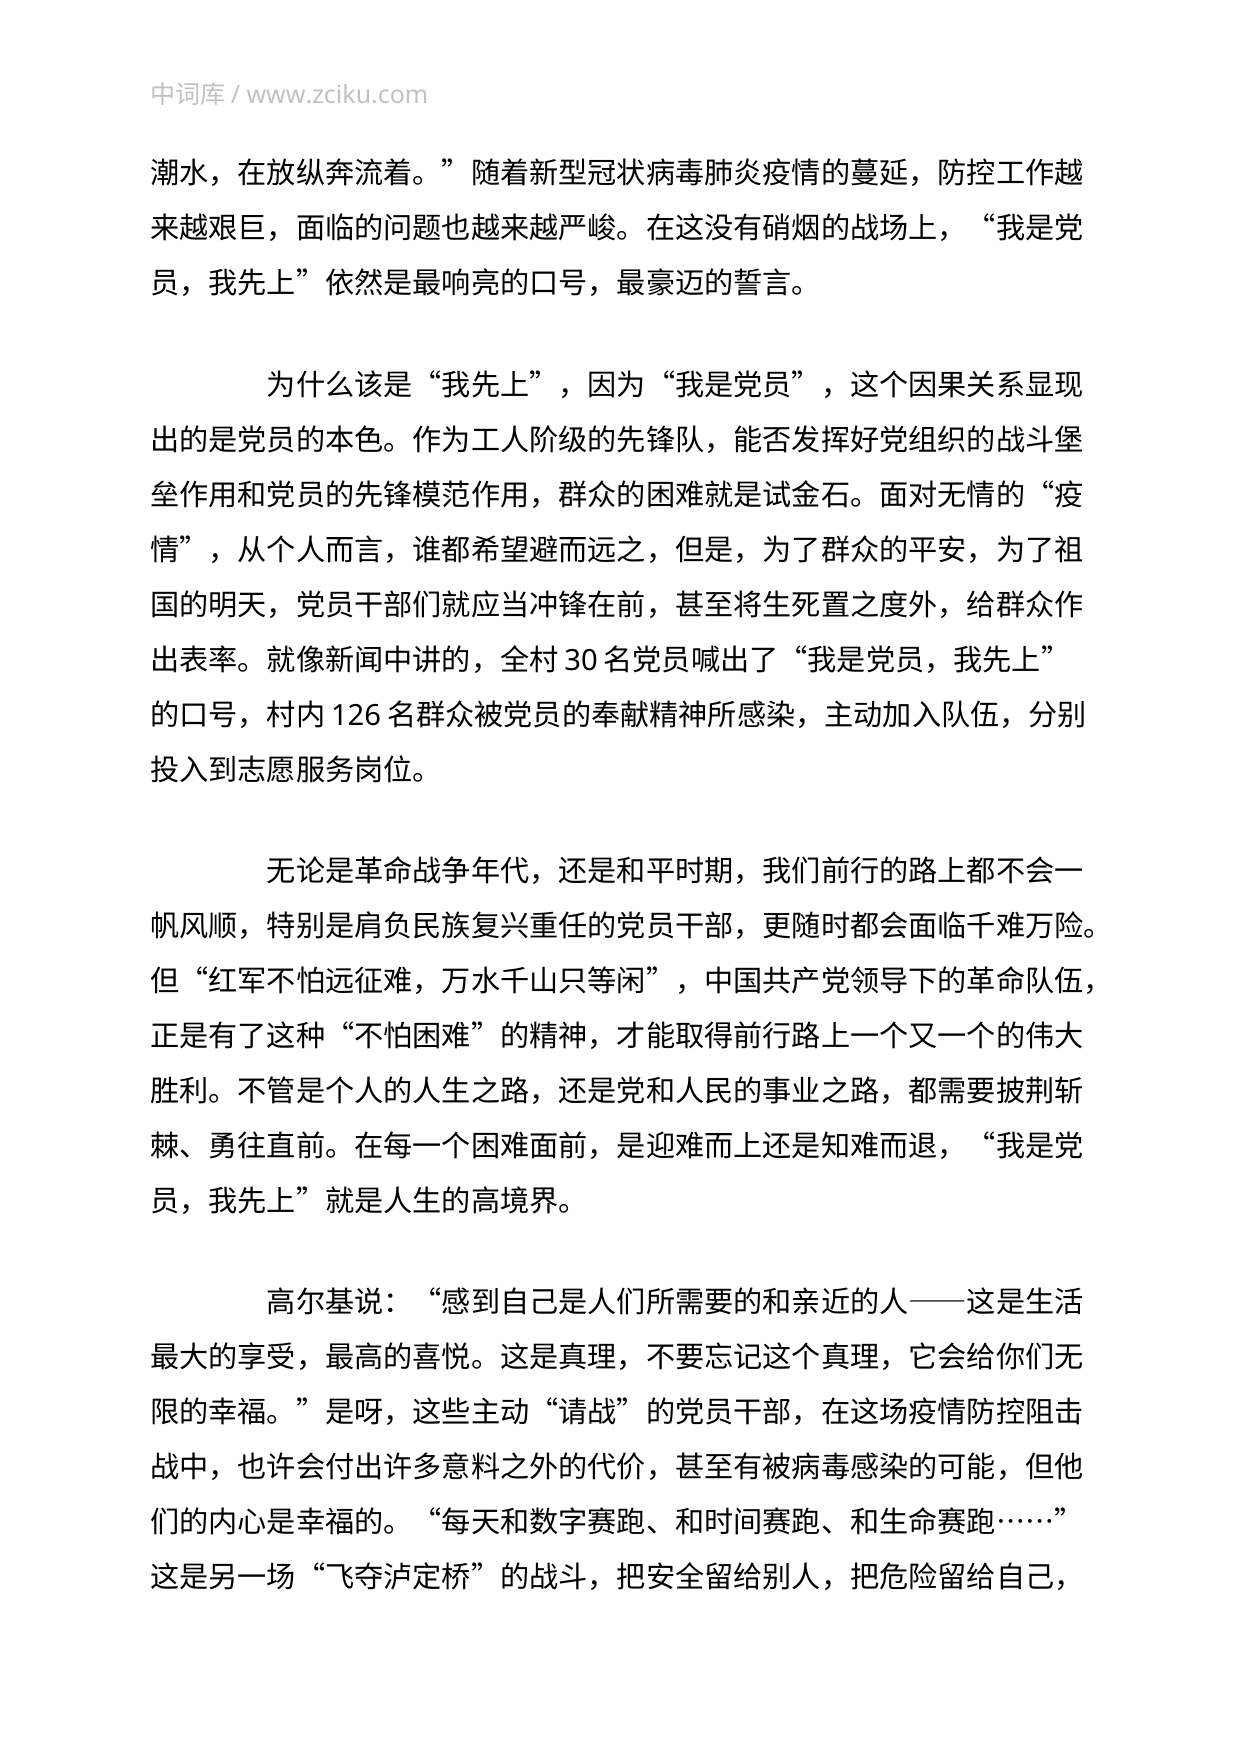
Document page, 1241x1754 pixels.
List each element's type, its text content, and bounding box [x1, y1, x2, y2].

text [150, 1279, 1090, 1596]
text 为什么该是“我先上”，因为“我是党员”，这个因果关系显现出的是党员的本色。作为工人阶级的先锋队，能否发挥好党组织的战斗堡垒作用和党员的先锋模范作用，群众的困难就是试金石。面对无情的“疫情”，从个人而言，谁都希望避而远之，但是，为了群众的平安，为了祖国的明天，党员干部们就应当冲锋在前，甚至将生死置之度外，给群众作出表率。就像新闻中讲的，全村30名党员喊出了“我是党员，我先上”的口号，村内126名群众被党员的奉献精神所感染，主动加入队伍，分别投入到志愿服务岗位。 [150, 362, 1090, 788]
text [150, 150, 1090, 302]
text 无论是革命战争年代，还是和平时期，我们前行的路上都不会一帆风顺，特别是肩负民族复兴重任的党员干部，更随时都会面临千难万险。但“红军不怕远征难，万水千山只等闲”，中国共产党领导下的革命队伍，正是有了这种“不怕困难”的精神，才能取得前行路上一个又一个的伟大胜利。不管是个人的人生之路，还是党和人民的事业之路，都需要披荆斩棘、勇往直前。在每一个困难面前，是迎难而上还是知难而退，“我是党员，我先上”就是人生的高境界。 [150, 848, 1090, 1219]
